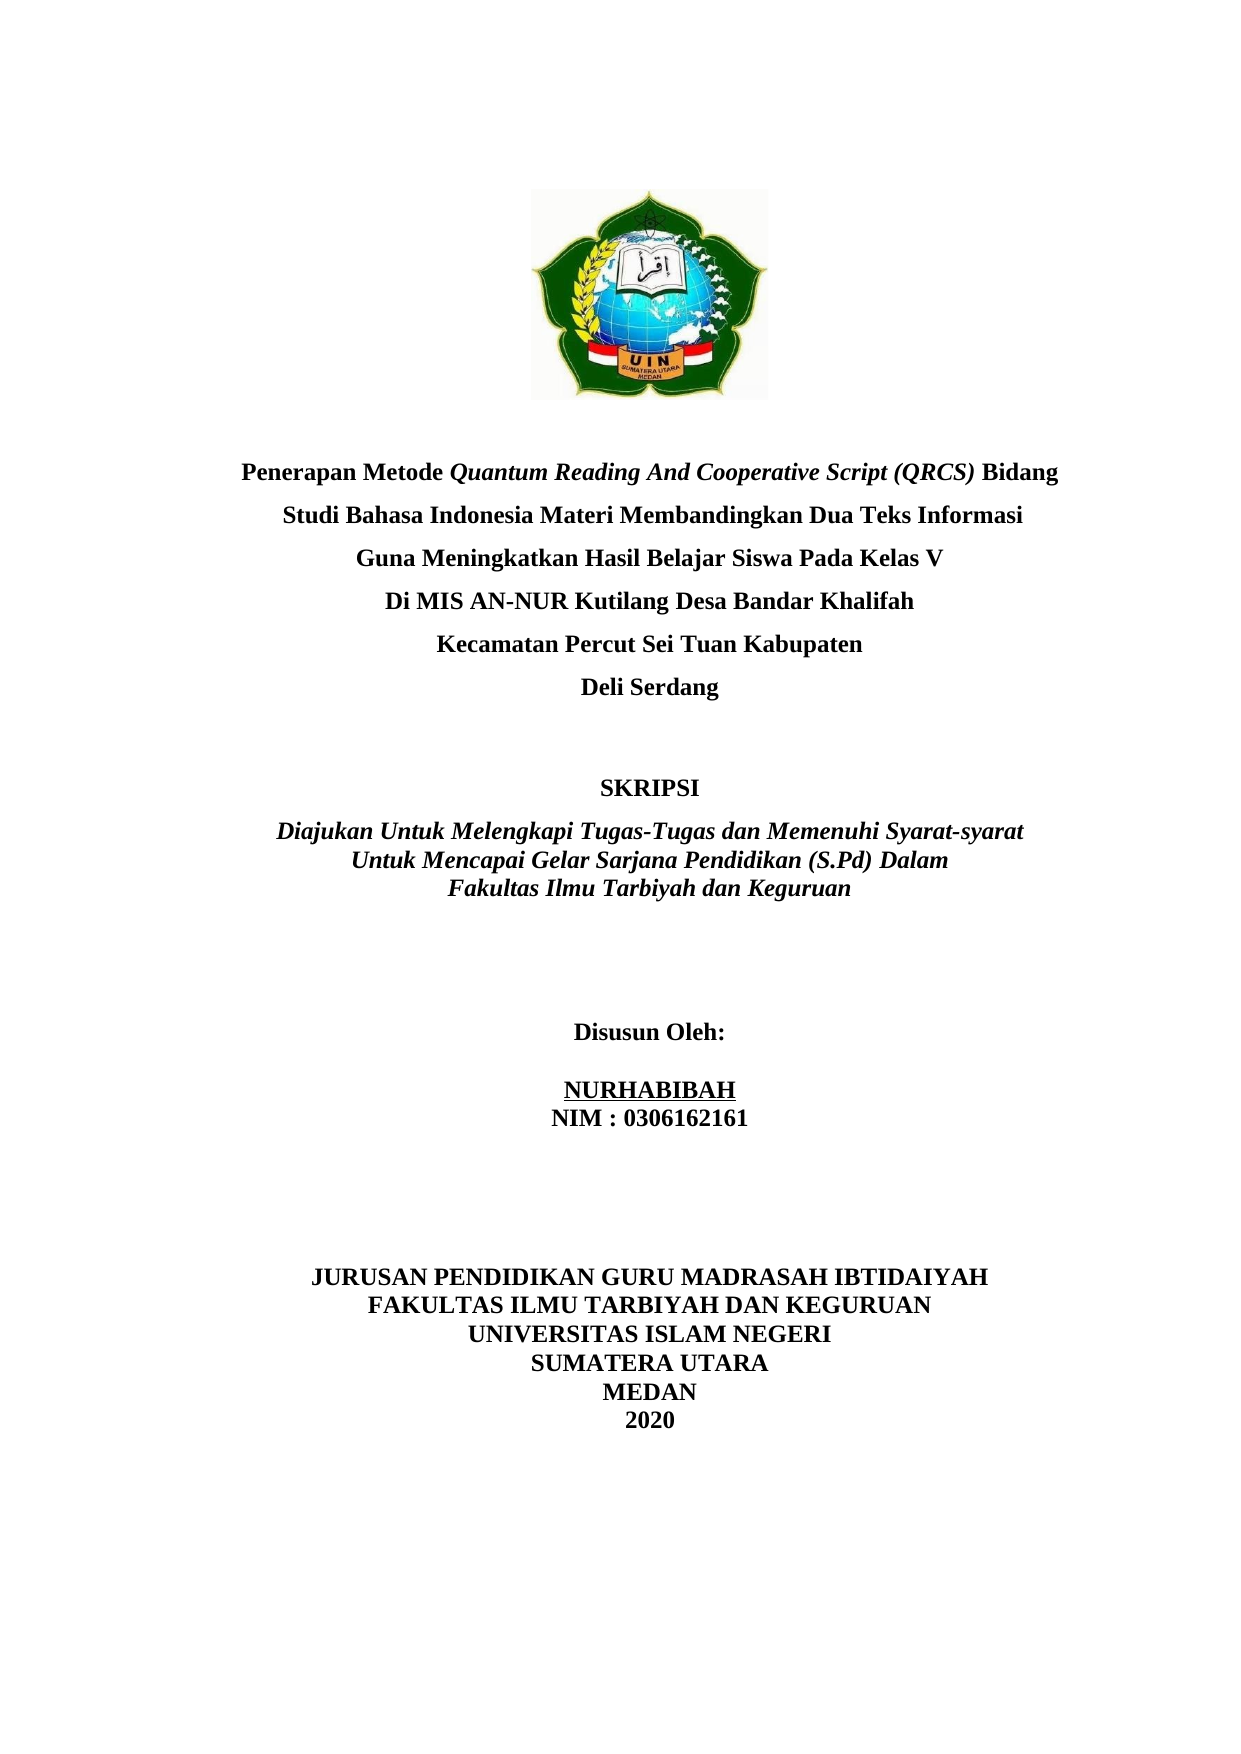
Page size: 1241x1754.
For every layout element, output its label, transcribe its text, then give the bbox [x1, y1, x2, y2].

text Studi Bahasa Indonesia Materi Membandingkan Dua Teks Informasi [236, 500, 1063, 528]
picture [531, 189, 769, 400]
text NIM : 0306162161 [236, 1103, 1063, 1132]
text SKRIPSI [236, 773, 1063, 802]
text Disusun Oleh: [236, 1017, 1063, 1046]
text Guna Meningkatkan Hasil Belajar Siswa Pada Kelas V [236, 543, 1063, 572]
text MEDAN [236, 1377, 1063, 1405]
text Untuk Mencapai Gelar Sarjana Pendidikan (S.Pd) Dalam [236, 845, 1063, 873]
text Diajukan Untuk Melengkapi Tugas-Tugas dan Memenuhi Syarat-syarat [236, 816, 1063, 845]
text FAKULTAS ILMU TARBIYAH DAN KEGURUAN [236, 1290, 1063, 1319]
text NURHABIBAH [236, 1075, 1063, 1103]
text Fakultas Ilmu Tarbiyah dan Keguruan [236, 873, 1063, 902]
text Kecamatan Percut Sei Tuan Kabupaten [236, 629, 1063, 658]
text UNIVERSITAS ISLAM NEGERI [236, 1319, 1063, 1348]
text Di MIS AN-NUR Kutilang Desa Bandar Khalifah [236, 586, 1063, 615]
text Deli Serdang [236, 672, 1063, 701]
text SUMATERA UTARA [236, 1348, 1063, 1377]
text JURUSAN PENDIDIKAN GURU MADRASAH IBTIDAIYAH [236, 1262, 1063, 1290]
text Penerapan Metode Quantum Reading And Cooperative Script (QRCS) Bidang [236, 457, 1063, 485]
text 2020 [236, 1405, 1063, 1434]
